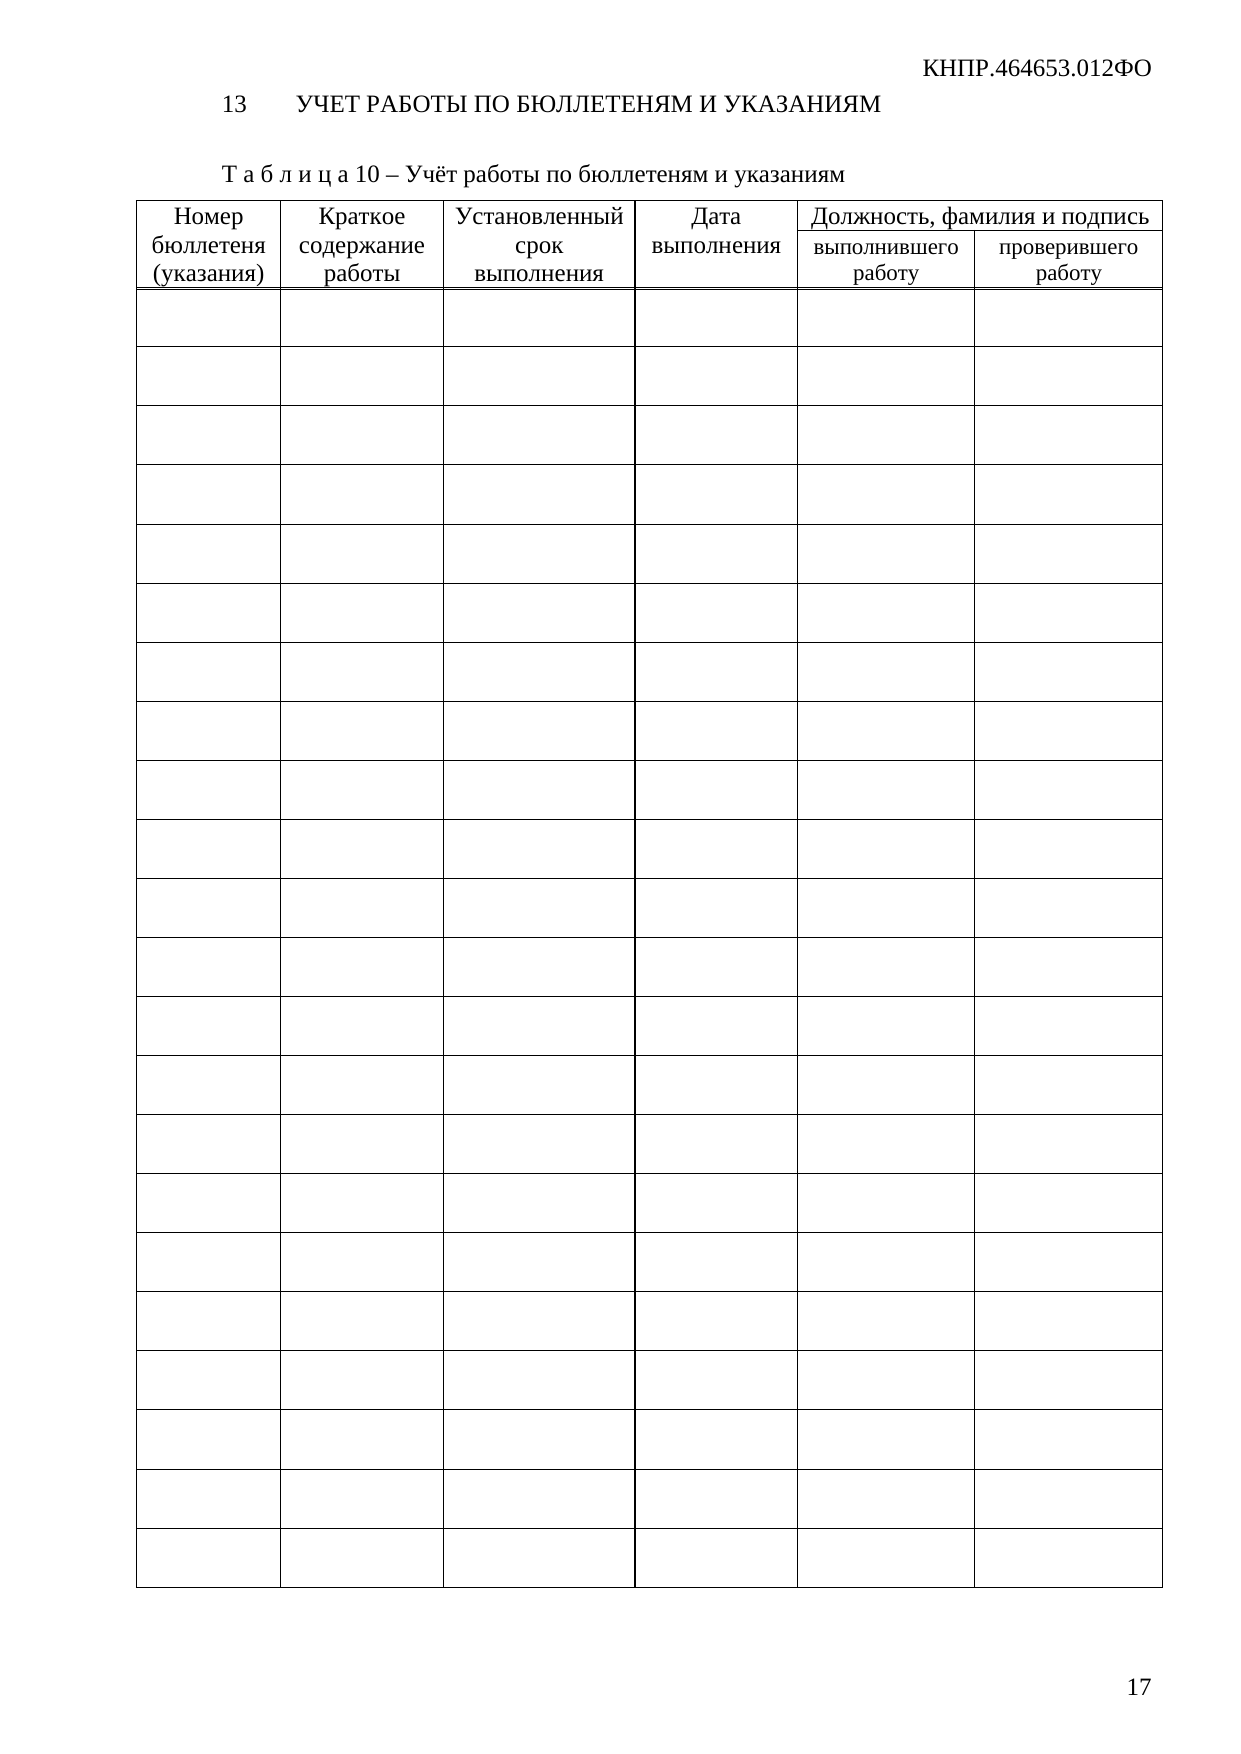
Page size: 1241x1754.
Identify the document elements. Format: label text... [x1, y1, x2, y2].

table_cell [636, 347, 797, 405]
table_cell [137, 584, 280, 642]
table_cell [798, 1233, 974, 1291]
table_cell [636, 406, 797, 464]
table_cell [137, 1292, 280, 1350]
table_cell [137, 290, 280, 346]
table_cell [137, 465, 280, 523]
table_cell [444, 1056, 634, 1114]
table_cell [798, 643, 974, 701]
table_cell [798, 406, 974, 464]
table_cell [281, 879, 443, 937]
table_cell [636, 465, 797, 523]
table_cell [975, 1470, 1162, 1527]
table_cell [798, 1174, 974, 1232]
table_header Установленный срок выполнения [444, 201, 634, 287]
text Т а б л и ц а 10 – Учёт работы по бюллетеням и указаниям [148, 159, 1152, 187]
table_cell [137, 1529, 280, 1587]
table_cell [444, 879, 634, 937]
table_cell [444, 465, 634, 523]
table_cell [636, 938, 797, 996]
table_cell [137, 702, 280, 760]
table_cell [798, 1470, 974, 1527]
table_cell [975, 643, 1162, 701]
table_header Должность, фамилия и подпись [798, 201, 1162, 230]
table_cell [975, 1056, 1162, 1114]
table_cell [137, 879, 280, 937]
table_cell [975, 525, 1162, 582]
table_cell [444, 347, 634, 405]
table_cell [636, 525, 797, 582]
table_cell [281, 406, 443, 464]
table_cell [444, 584, 634, 642]
table_cell [137, 938, 280, 996]
table_cell [975, 997, 1162, 1055]
table_cell [636, 1233, 797, 1291]
table_cell [798, 938, 974, 996]
table_cell [281, 761, 443, 819]
table_cell [444, 997, 634, 1055]
table_cell [975, 1410, 1162, 1468]
table_cell [975, 1233, 1162, 1291]
table_cell [281, 1470, 443, 1527]
table_cell [798, 997, 974, 1055]
table_cell [444, 761, 634, 819]
table_cell [137, 761, 280, 819]
table_cell [281, 1115, 443, 1173]
table_cell [444, 1115, 634, 1173]
table_cell [798, 820, 974, 878]
table_cell [444, 938, 634, 996]
table_header Номер бюллетеня (указания) [137, 201, 280, 287]
table_cell [444, 406, 634, 464]
table_cell [137, 1174, 280, 1232]
table_cell [975, 879, 1162, 937]
table_cell [281, 1233, 443, 1291]
table_cell [636, 1292, 797, 1350]
table_cell [137, 1470, 280, 1527]
table_cell [137, 1115, 280, 1173]
table_cell [975, 1529, 1162, 1587]
table_cell [281, 290, 443, 346]
table_cell [975, 465, 1162, 523]
table_cell [975, 1292, 1162, 1350]
table_header Дата выполнения [636, 201, 797, 287]
table_cell [444, 525, 634, 582]
table_cell [975, 761, 1162, 819]
table_cell [137, 1351, 280, 1409]
table_cell [137, 643, 280, 701]
table_cell [636, 584, 797, 642]
table_cell [137, 820, 280, 878]
table_cell [798, 347, 974, 405]
table_cell [636, 879, 797, 937]
table_cell [798, 1292, 974, 1350]
table_cell [636, 643, 797, 701]
subtitle УЧЕТ РАБОТЫ ПО БЮЛЛЕТЕНЯМ И УКАЗАНИЯМ [148, 89, 1152, 117]
table_cell [281, 643, 443, 701]
table_cell [798, 1410, 974, 1468]
table_cell [975, 820, 1162, 878]
table_cell [137, 1410, 280, 1468]
table_cell [975, 1115, 1162, 1173]
table_cell [281, 1292, 443, 1350]
table_cell [444, 1470, 634, 1527]
table_cell [975, 1351, 1162, 1409]
table_cell [281, 1351, 443, 1409]
table_cell [137, 997, 280, 1055]
table_cell [798, 1115, 974, 1173]
table_cell [444, 643, 634, 701]
table_cell [636, 1410, 797, 1468]
table_cell [281, 347, 443, 405]
table_cell [444, 702, 634, 760]
table_cell [975, 347, 1162, 405]
table_cell [281, 465, 443, 523]
table_cell [798, 290, 974, 346]
table_cell [281, 997, 443, 1055]
table_cell [636, 1351, 797, 1409]
table_cell [798, 465, 974, 523]
table_cell [636, 1529, 797, 1587]
table_cell [975, 1174, 1162, 1232]
table_cell [281, 584, 443, 642]
table_cell [975, 702, 1162, 760]
table_cell [281, 702, 443, 760]
table_cell [137, 406, 280, 464]
table_cell [444, 820, 634, 878]
table_cell [444, 1174, 634, 1232]
table_cell [137, 525, 280, 582]
table_cell [636, 290, 797, 346]
table_cell [636, 820, 797, 878]
table_cell [798, 761, 974, 819]
table_cell [975, 406, 1162, 464]
table_cell [798, 1056, 974, 1114]
table_cell [636, 761, 797, 819]
table_cell [444, 1410, 634, 1468]
table_cell [444, 290, 634, 346]
table_cell проверившего работу [975, 231, 1162, 287]
table_cell [798, 879, 974, 937]
table_cell [636, 1470, 797, 1527]
table_cell [798, 1529, 974, 1587]
table_cell [444, 1351, 634, 1409]
table_cell [137, 347, 280, 405]
table_cell [444, 1292, 634, 1350]
table_cell [444, 1233, 634, 1291]
table_cell [636, 702, 797, 760]
table_cell [281, 525, 443, 582]
table_cell выполнившего работу [798, 231, 974, 287]
table_cell [281, 1410, 443, 1468]
table_cell [281, 1056, 443, 1114]
table_cell [636, 1056, 797, 1114]
table_cell [975, 290, 1162, 346]
table_cell [281, 820, 443, 878]
table_cell [798, 702, 974, 760]
table_cell [137, 1233, 280, 1291]
table_cell [444, 1529, 634, 1587]
table_cell [798, 584, 974, 642]
table_header Краткое содержание работы [281, 201, 443, 287]
table_cell [975, 938, 1162, 996]
table_cell [636, 997, 797, 1055]
table_cell [975, 584, 1162, 642]
table_cell [798, 1351, 974, 1409]
table_cell [798, 525, 974, 582]
table_cell [137, 1056, 280, 1114]
table_cell [636, 1115, 797, 1173]
table_cell [281, 938, 443, 996]
table_cell [281, 1174, 443, 1232]
table_cell [636, 1174, 797, 1232]
table_cell [281, 1529, 443, 1587]
